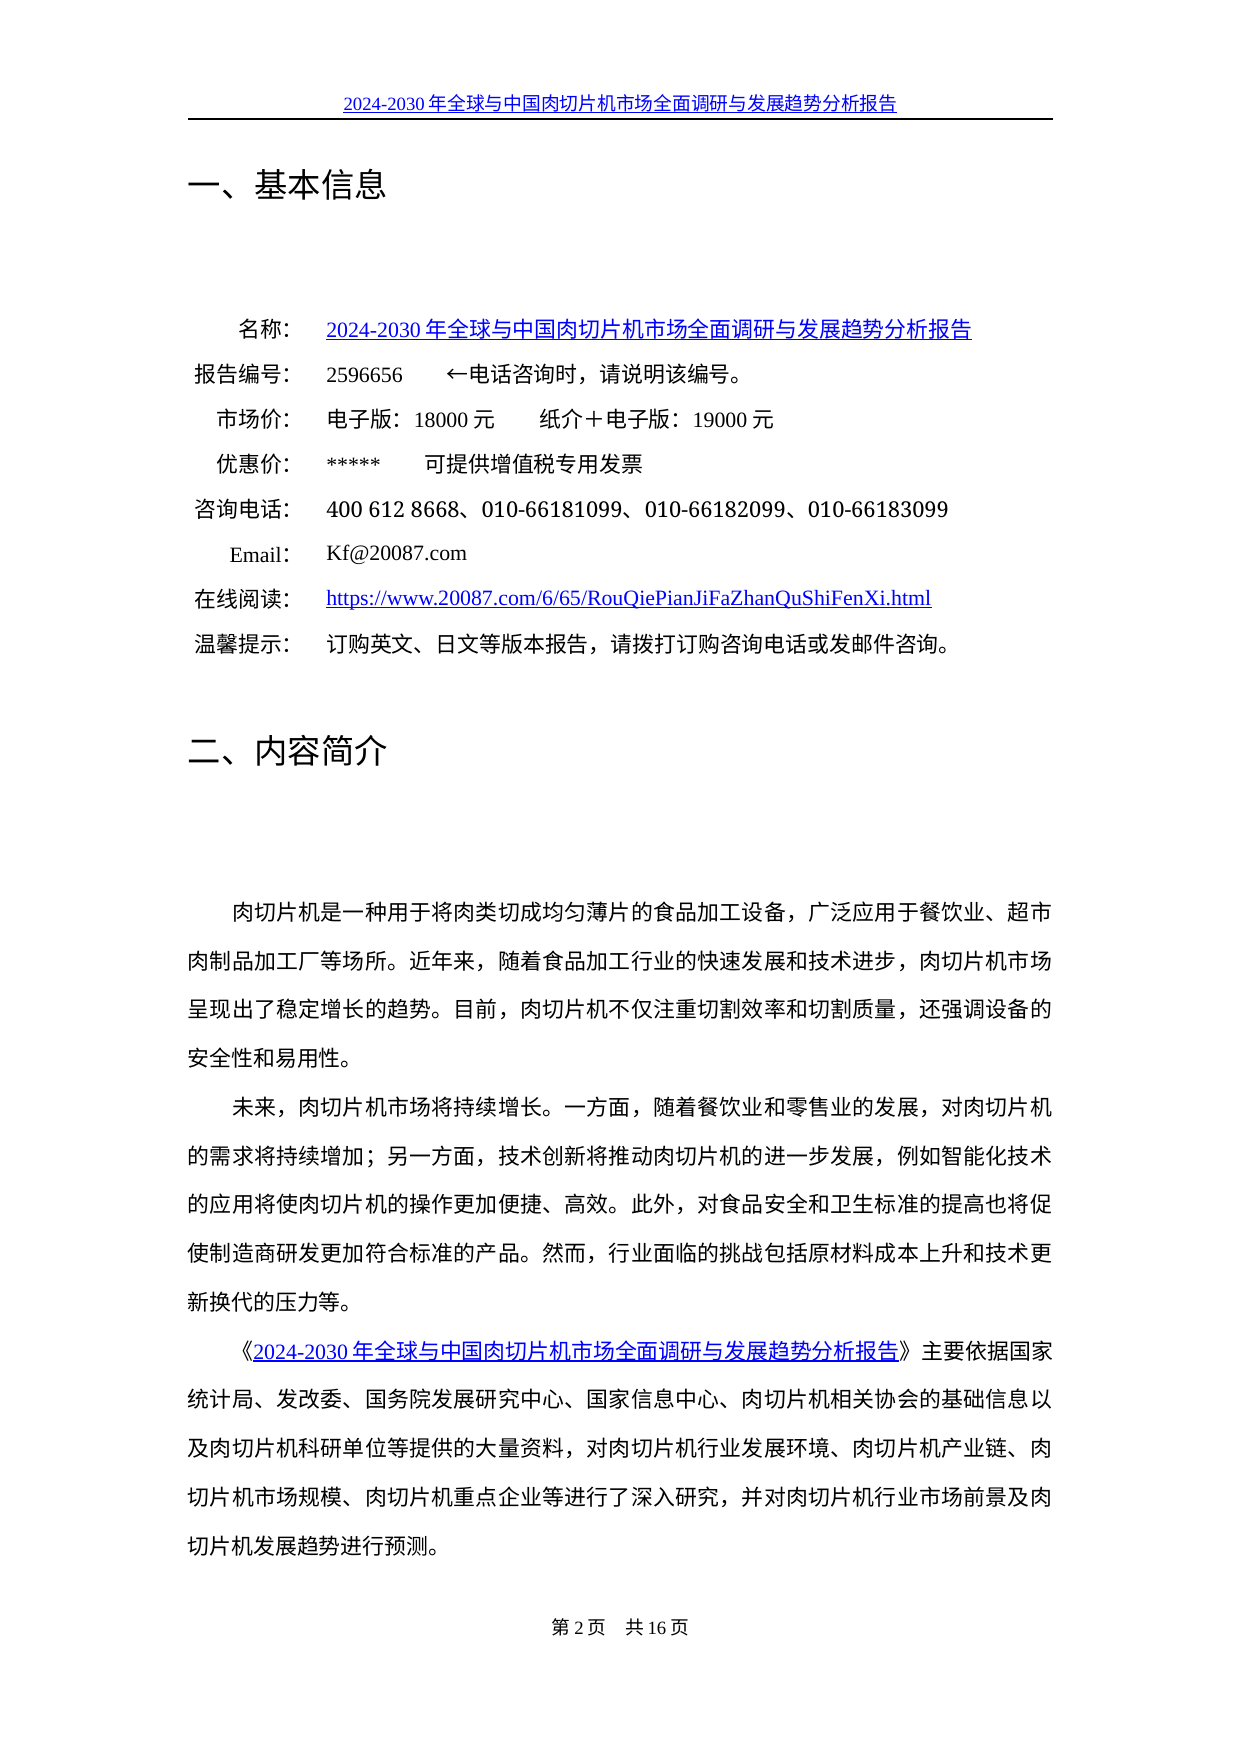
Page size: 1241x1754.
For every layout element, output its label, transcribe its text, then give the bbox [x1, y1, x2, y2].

table_cell 400 612 8668、010-66181099、010-66182099、010-66183099 [315, 492, 1073, 537]
table_cell 订购英文、日文等版本报告，请拨打订购咨询电话或发邮件咨询。 [315, 627, 1073, 672]
table_cell 2596656 ←电话咨询时，请说明该编号。 [315, 357, 1073, 402]
table_cell 报告编号： [167, 357, 315, 402]
table_cell Kf@20087.com [315, 537, 1073, 582]
table_cell 电子版：18000 元 纸介＋电子版：19000 元 [315, 402, 1073, 447]
table_cell 在线阅读： [167, 582, 315, 627]
table_header 2024-2030年全球与中国肉切片机市场全面调研与发展趋势分析报告 [315, 312, 1073, 357]
table_cell 咨询电话： [167, 492, 315, 537]
table_header 名称： [167, 312, 315, 357]
table_cell 温馨提示： [167, 627, 315, 672]
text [187, 894, 1053, 1561]
table_cell 市场价： [167, 402, 315, 447]
table_cell ***** 可提供增值税专用发票 [315, 447, 1073, 492]
table_cell [315, 582, 1073, 627]
table_cell 优惠价： [167, 447, 315, 492]
title 二、内容简介 [187, 717, 1053, 782]
title 一、基本信息 [187, 150, 1053, 215]
table_cell Email： [167, 537, 315, 582]
